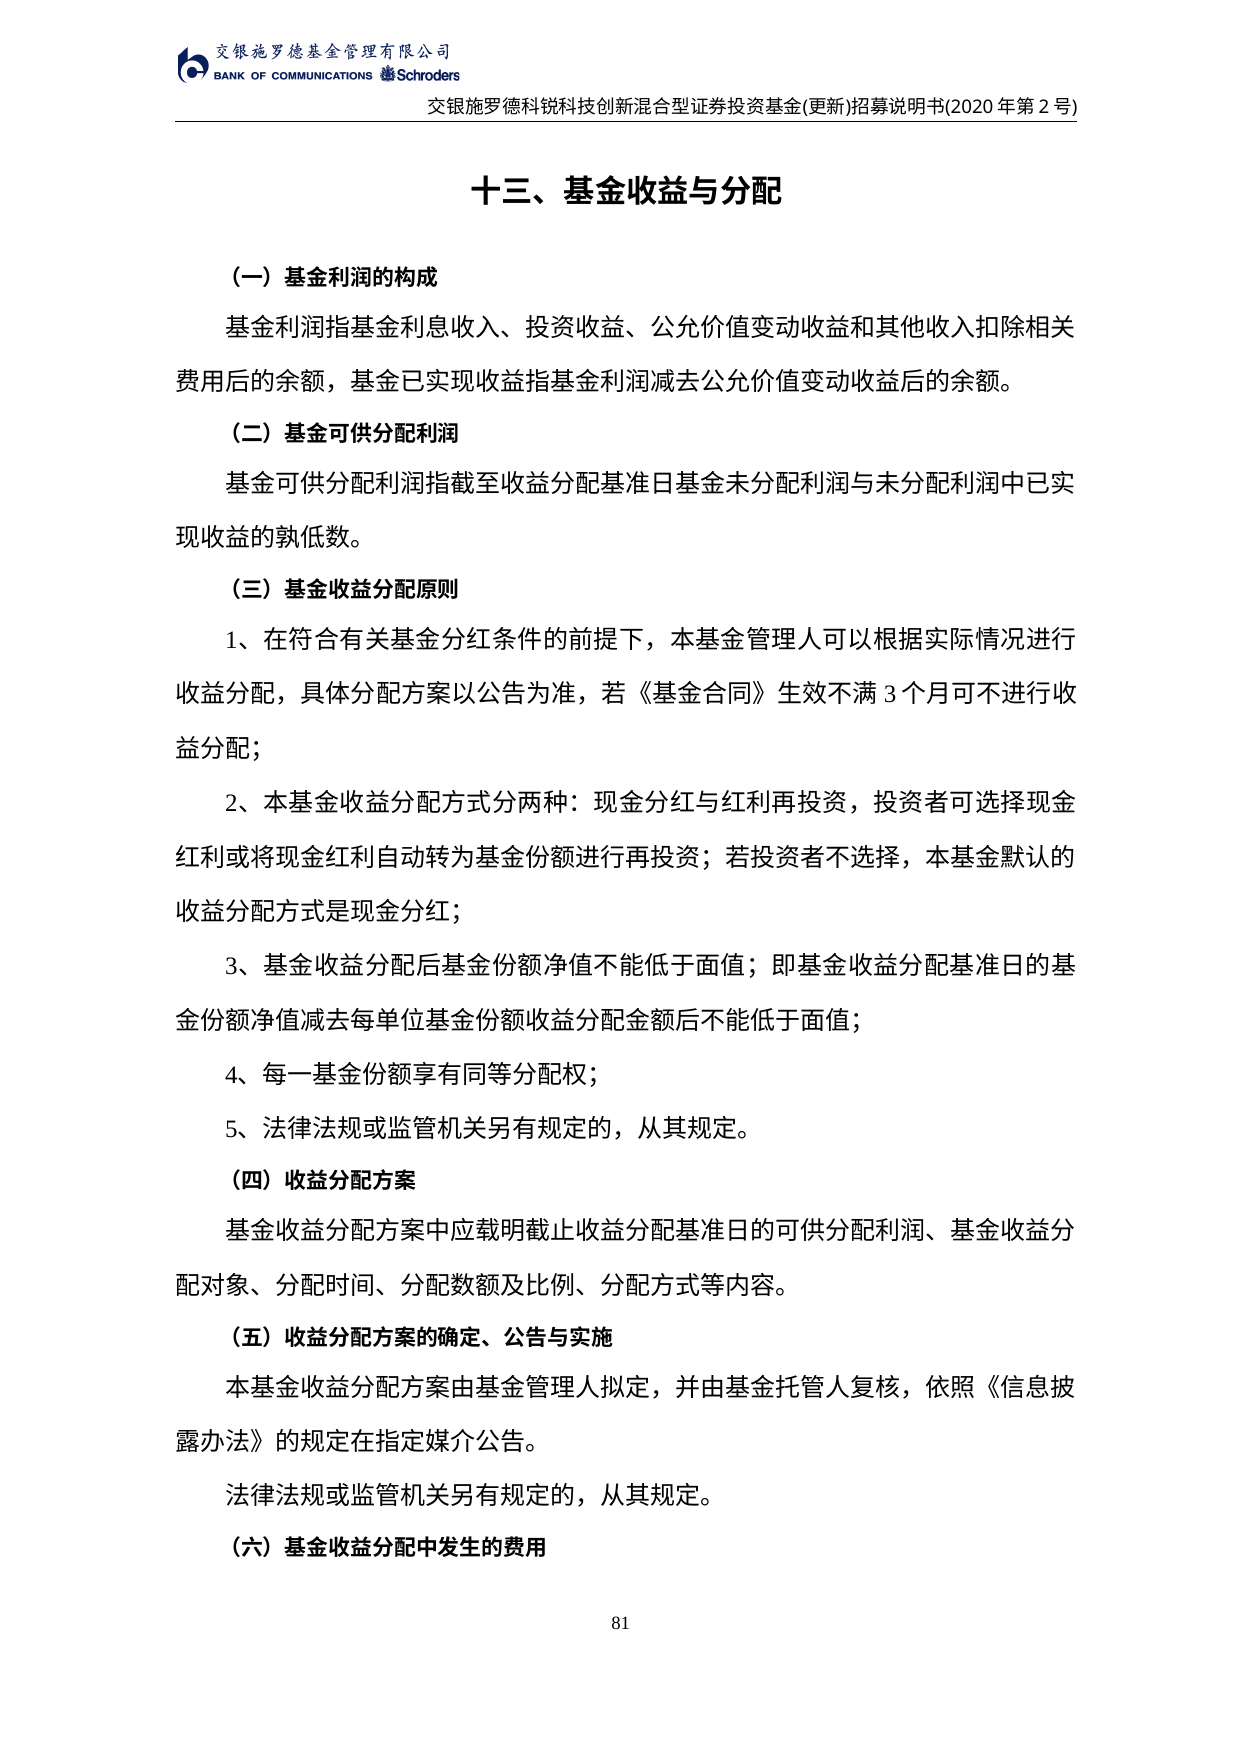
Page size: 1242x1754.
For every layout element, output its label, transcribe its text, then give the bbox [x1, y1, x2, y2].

text 基金可供分配利润指截至收益分配基准日基金未分配利润与未分配利润中已实现收益的孰低数。 [175, 463, 1077, 554]
text 基金收益分配方案中应载明截止收益分配基准日的可供分配利润、基金收益分配对象、分配时间、分配数额及比例、分配方式等内容。 [175, 1211, 1077, 1301]
text 4、每一基金份额享有同等分配权； [175, 1054, 1077, 1091]
text （四）收益分配方案 [175, 1163, 1077, 1195]
text 法律法规或监管机关另有规定的，从其规定。 [175, 1476, 1077, 1512]
text 基金利润指基金利息收入、投资收益、公允价值变动收益和其他收入扣除相关费用后的余额，基金已实现收益指基金利润减去公允价值变动收益后的余额。 [175, 307, 1077, 398]
text （五）收益分配方案的确定、公告与实施 [175, 1319, 1077, 1351]
text （一）基金利润的构成 [175, 259, 1077, 291]
text 1、在符合有关基金分红条件的前提下，本基金管理人可以根据实际情况进行收益分配，具体分配方案以公告为准，若《基金合同》生效不满3个月可不进行收益分配； [175, 619, 1077, 764]
text 2、本基金收益分配方式分两种：现金分红与红利再投资，投资者可选择现金红利或将现金红利自动转为基金份额进行再投资；若投资者不选择，本基金默认的收益分配方式是现金分红； [175, 783, 1077, 928]
text （二）基金可供分配利润 [175, 416, 1077, 447]
subtitle 十三、基金收益与分配 [175, 167, 1077, 212]
text 3、基金收益分配后基金份额净值不能低于面值；即基金收益分配基准日的基金份额净值减去每单位基金份额收益分配金额后不能低于面值； [175, 946, 1077, 1036]
text （三）基金收益分配原则 [175, 572, 1077, 604]
text 本基金收益分配方案由基金管理人拟定，并由基金托管人复核，依照《信息披露办法》的规定在指定媒介公告。 [175, 1367, 1077, 1458]
text （六）基金收益分配中发生的费用 [175, 1530, 1077, 1562]
text 5、法律法规或监管机关另有规定的，从其规定。 [175, 1109, 1077, 1145]
picture [178, 43, 460, 83]
